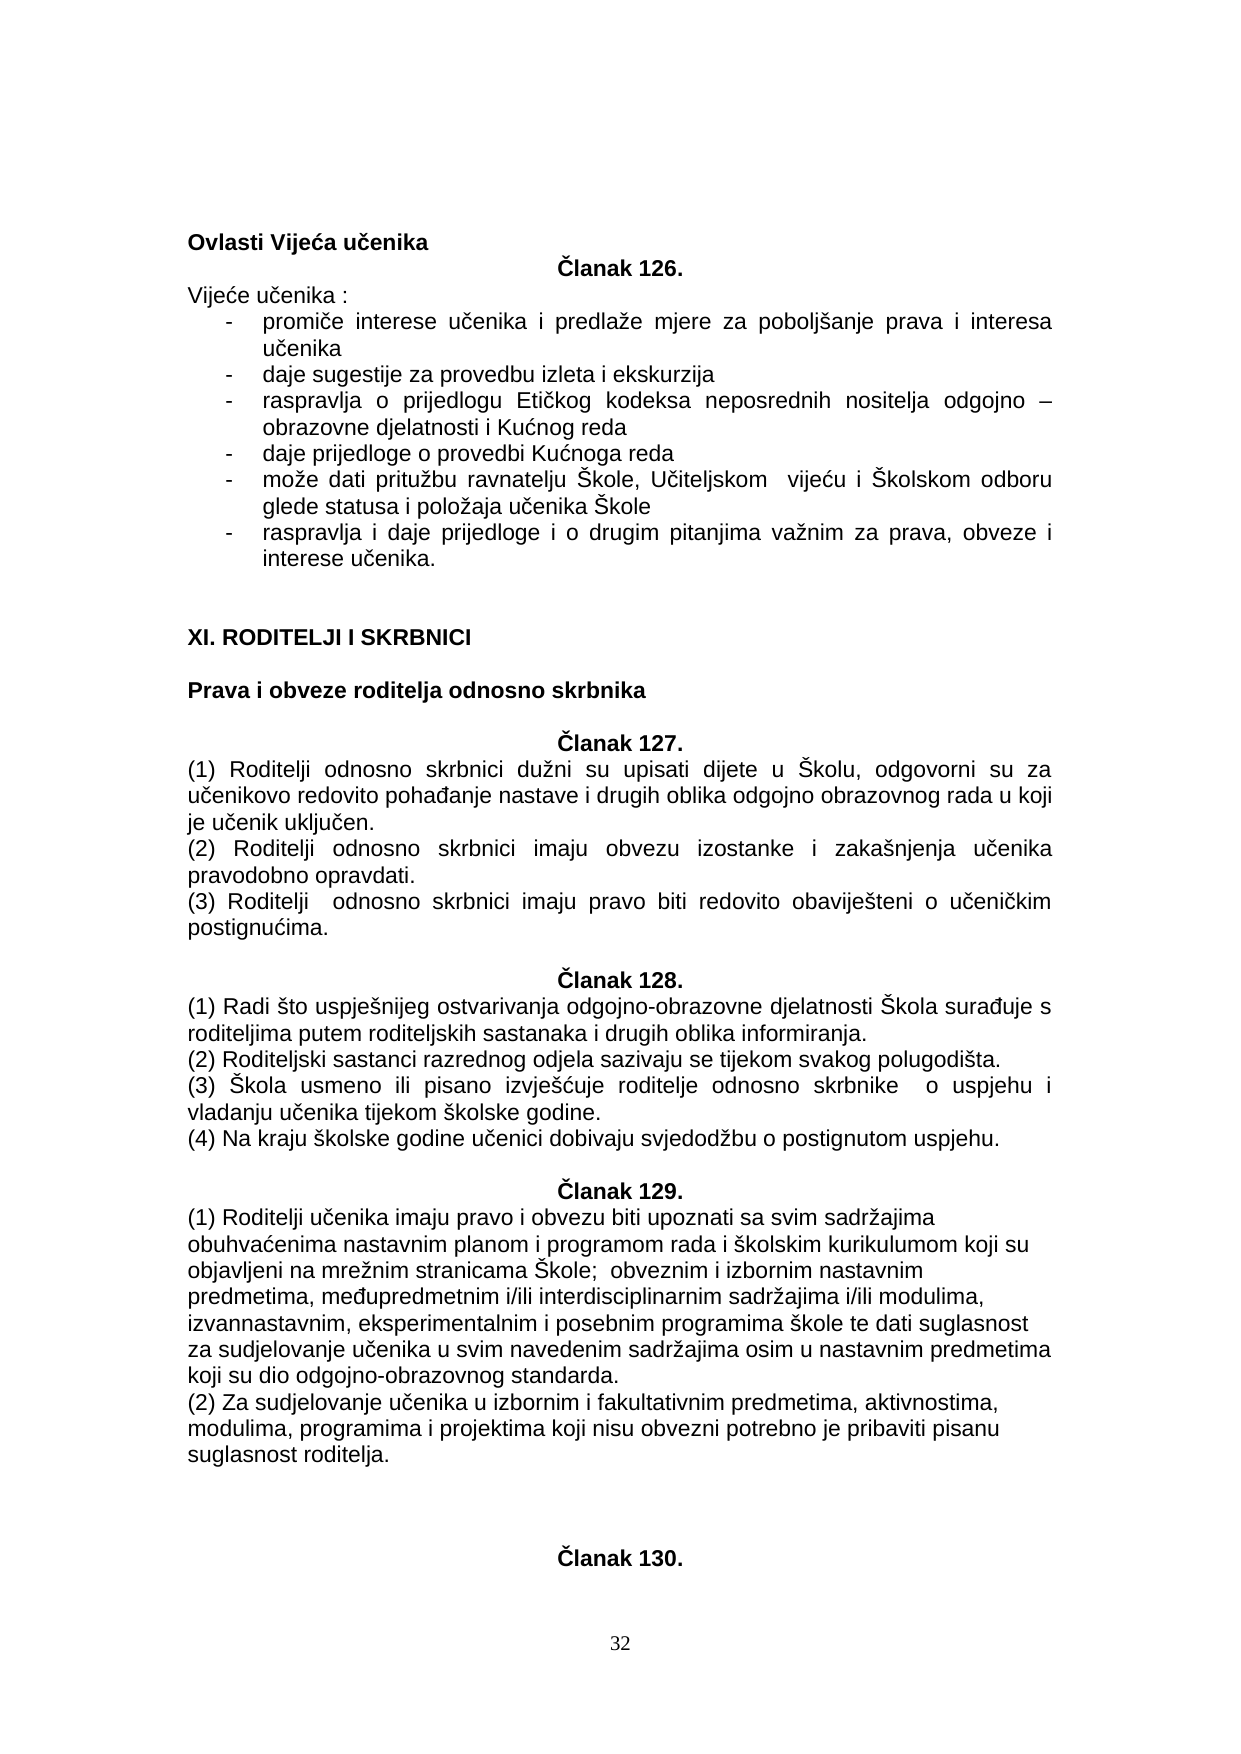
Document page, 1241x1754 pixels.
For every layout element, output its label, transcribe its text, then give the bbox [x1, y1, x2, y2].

text (4) Na kraju školske godine učenici dobivaju svjedodžbu o postignutom uspjehu. [187, 1125, 1053, 1151]
text (2) Roditeljski sastanci razrednog odjela sazivaju se tijekom svakog polugodišta. [187, 1046, 1053, 1072]
text Članak 128. [187, 967, 1053, 993]
text Članak 126. [187, 255, 1053, 282]
text Prava i obveze roditelja odnosno skrbnika [187, 677, 1053, 703]
text XI. RODITELJI I SKRBNICI [187, 624, 1053, 651]
text Članak 127. [187, 730, 1053, 756]
text Članak 129. [187, 1178, 1053, 1204]
list može dati pritužbu ravnatelju Škole, Učiteljskom vijeću i Školskom odboru glede statusa i položaja učenika Škole [225, 466, 1053, 519]
text Vijeće učenika : [187, 282, 1053, 308]
list promiče interese učenika i predlaže mjere za poboljšanje prava i interesa učenika [225, 308, 1053, 361]
text (3) Roditelji odnosno skrbnici imaju pravo biti redovito obaviješteni o učeničkim postignućima. [187, 888, 1053, 941]
text (1) Roditelji učenika imaju pravo i obvezu biti upoznati sa svim sadržajima obuhvaćenima nastavnim planom i programom rada i školskim kurikulumom koji su objavljeni na mrežnim stranicama Škole; obveznim i izbornim nastavnim predmetima, međupredmetnim i/ili interdisciplinarnim sadržajima i/ili modulima, izvannastavnim, eksperimentalnim i posebnim programima škole te dati suglasnost za sudjelovanje učenika u svim navedenim sadržajima osim u nastavnim predmetima koji su dio odgojno-obrazovnog standarda. [187, 1204, 1053, 1389]
list daje sugestije za provedbu izleta i ekskurzija [225, 361, 1053, 387]
list daje prijedloge o provedbi Kućnoga reda [225, 440, 1053, 466]
text (2) Roditelji odnosno skrbnici imaju obvezu izostanke i zakašnjenja učenika pravodobno opravdati. [187, 835, 1053, 888]
list raspravlja o prijedlogu Etičkog kodeksa neposrednih nositelja odgojno –obrazovne djelatnosti i Kućnog reda [225, 387, 1053, 440]
text Članak 130. [187, 1544, 1053, 1571]
text (1) Roditelji odnosno skrbnici dužni su upisati dijete u Školu, odgovorni su za učenikovo redovito pohađanje nastave i drugih oblika odgojno obrazovnog rada u koji je učenik uključen. [187, 756, 1053, 835]
text (2) Za sudjelovanje učenika u izbornim i fakultativnim predmetima, aktivnostima, modulima, programima i projektima koji nisu obvezni potrebno je pribaviti pisanu suglasnost roditelja. [187, 1389, 1053, 1492]
text (3) Škola usmeno ili pisano izvješćuje roditelje odnosno skrbnike o uspjehu i vladanju učenika tijekom školske godine. [187, 1072, 1053, 1125]
text Ovlasti Vijeća učenika [187, 229, 1053, 255]
text (1) Radi što uspješnijeg ostvarivanja odgojno-obrazovne djelatnosti Škola surađuje s roditeljima putem roditeljskih sastanaka i drugih oblika informiranja. [187, 993, 1053, 1046]
list raspravlja i daje prijedloge i o drugim pitanjima važnim za prava, obveze i interese učenika. [225, 519, 1053, 572]
